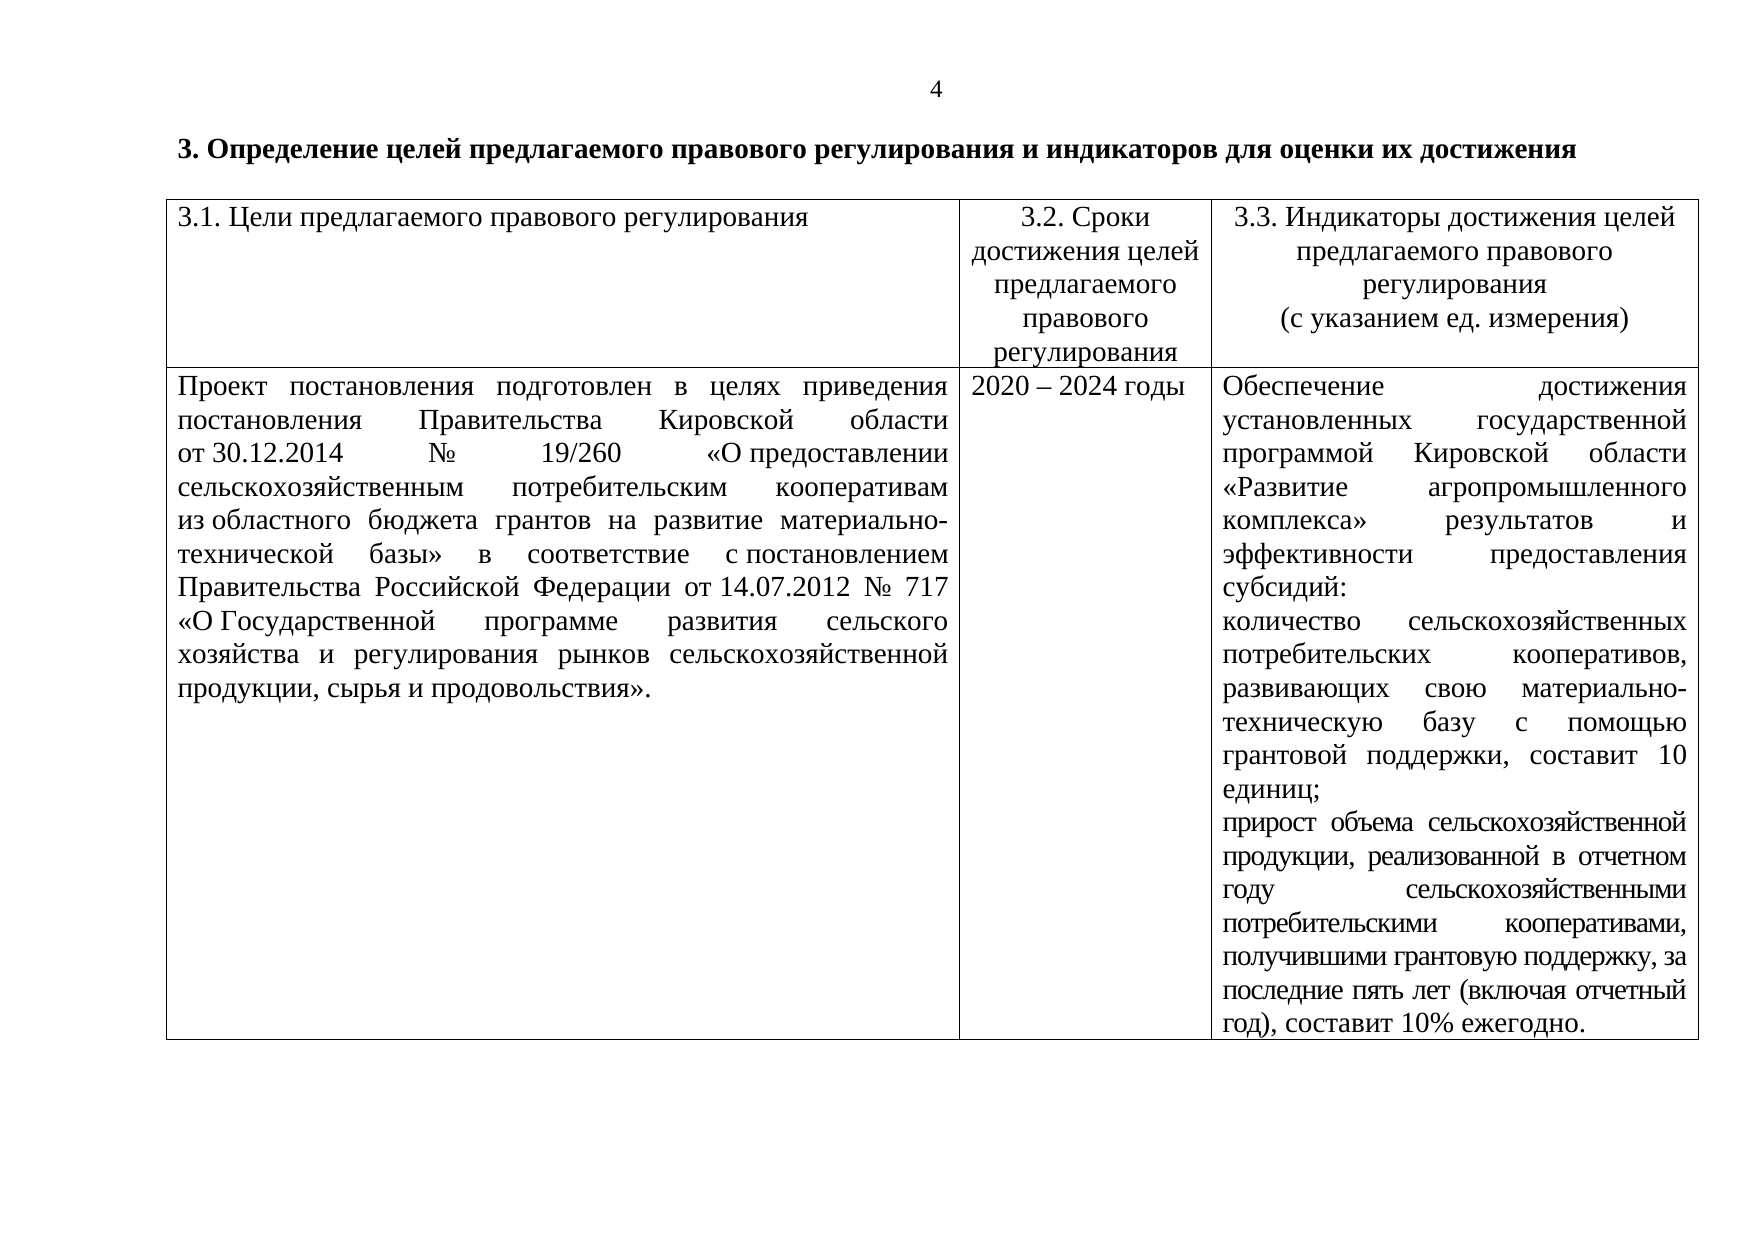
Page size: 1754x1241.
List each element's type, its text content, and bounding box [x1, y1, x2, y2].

table_header 3.2. Сроки достижения целей предлагаемого правового регулирования [960, 200, 1211, 367]
text 3. Определение целей предлагаемого правового регулирования и индикаторов для оценки их достижения [177, 131, 1695, 165]
table_header 3.3. Индикаторы достижения целей предлагаемого правового регулирования (с указанием ед. измерения) [1212, 200, 1698, 367]
table_header 3.1. Цели предлагаемого правового регулирования [167, 200, 959, 367]
table_cell Обеспечение достижения установленных государственной программой Кировской области «Развитие агропромышленного комплекса» результатов и эффективности предоставления субсидий: количество сельскохозяйственных потребительских кооперативов, развивающих свою материально-техническую базу с помощью грантовой поддержки, составит 10 единиц; прирост объема сельскохозяйственной продукции, реализованной в отчетном году сельскохозяйственными потребительскими кооперативами, получившими грантовую поддержку, за последние пять лет (включая отчетный год), составит 10% ежегодно. [1212, 368, 1698, 1039]
table_cell 2020 – 2024 годы [960, 368, 1211, 1039]
table_cell Проект постановления подготовлен в целях приведения постановления Правительства Кировской области от 30.12.2014 № 19/260 «О предоставлении сельскохозяйственным потребительским кооперативам из областного бюджета грантов на развитие материально-технической базы» в соответствие с постановлением Правительства Российской Федерации от 14.07.2012 № 717 «О Государственной программе развития сельского хозяйства и регулирования рынков сельскохозяйственной продукции, сырья и продовольствия». [167, 368, 959, 1039]
